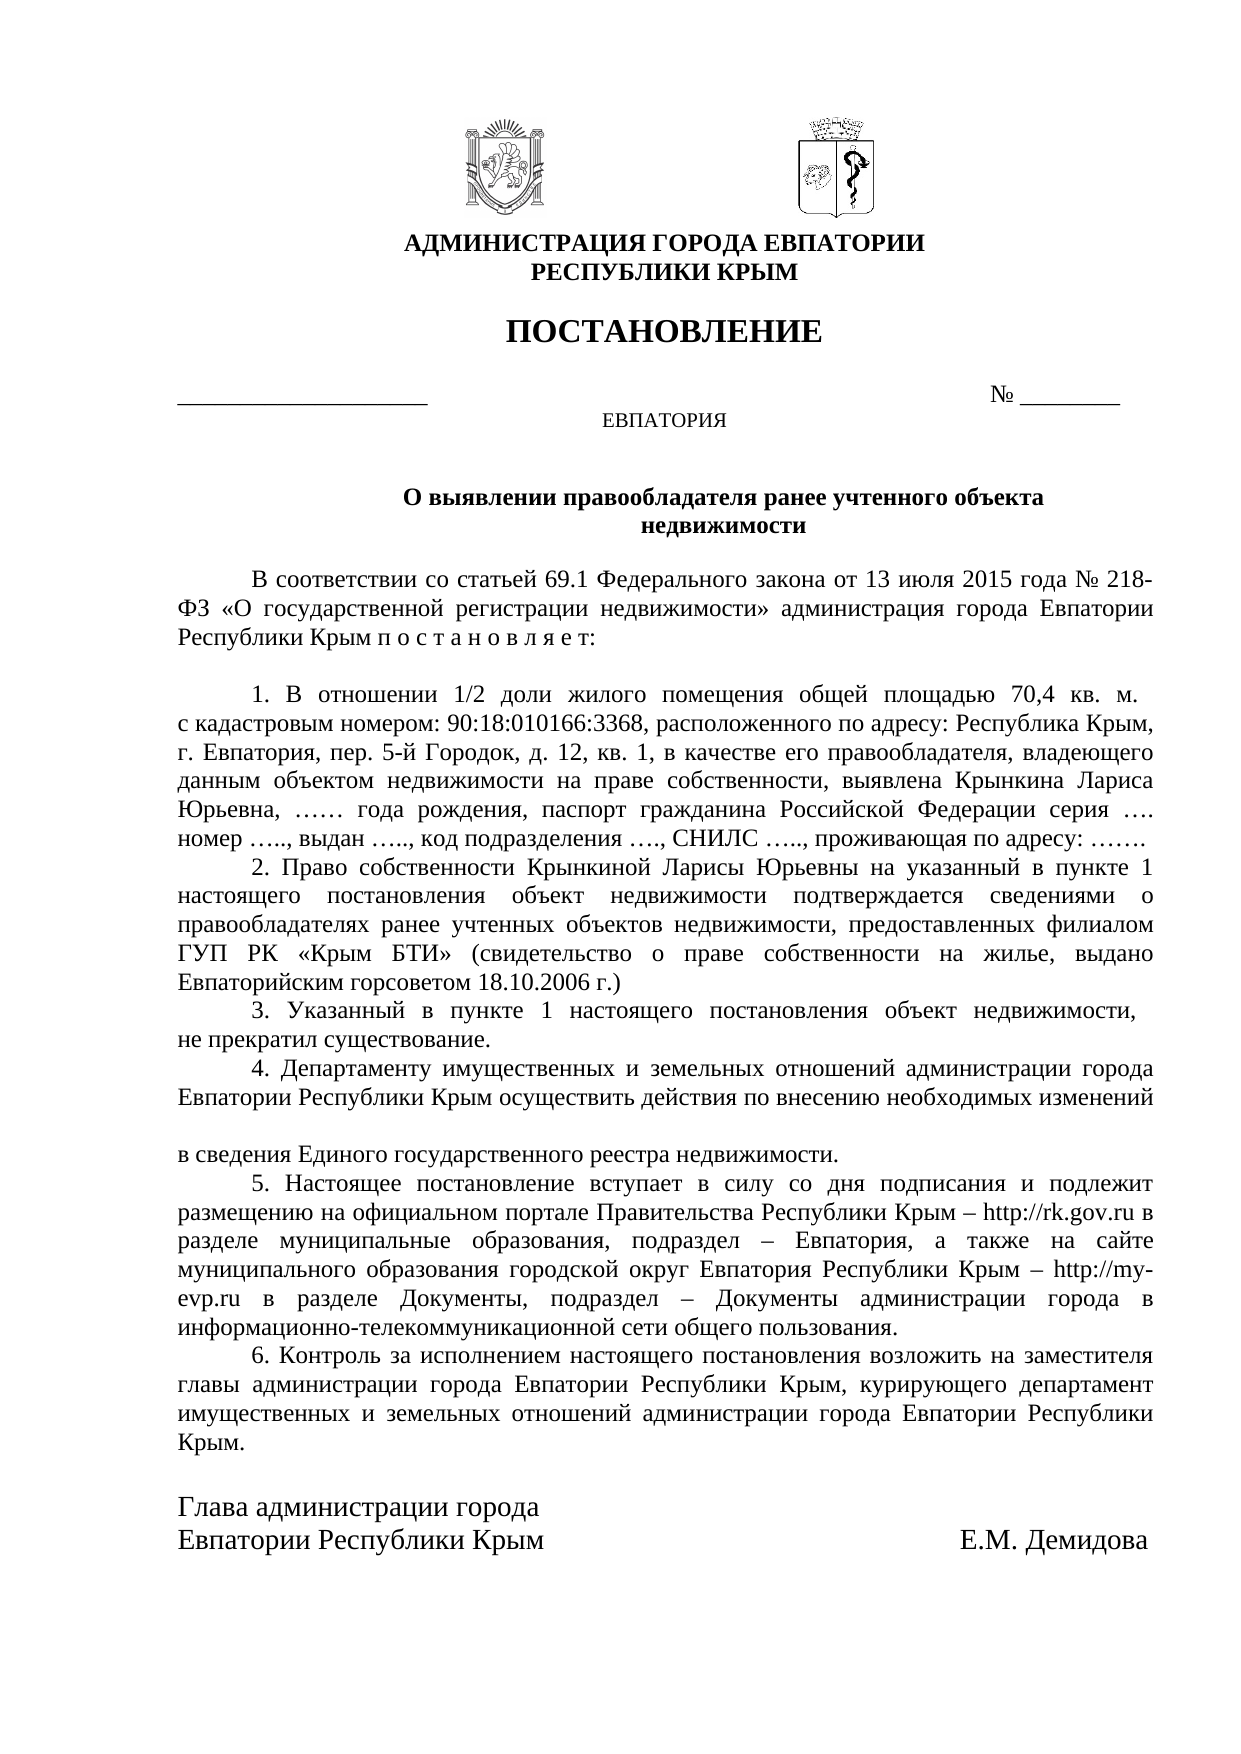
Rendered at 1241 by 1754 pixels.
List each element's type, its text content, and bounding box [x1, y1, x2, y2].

text РЕСПУБЛИКИ КРЫМ [177, 257, 1152, 286]
text 5. Настоящее постановление вступает в силу со дня подписания и подлежит размещению на официальном портале Правительства Республики Крым – http://rk.gov.ru в разделе муниципальные образования, подраздел – Евпатория, а также на сайте муниципального образования городской округ Евпатория Республики Крым – http://my-evp.ru в разделе Документы, подраздел – Документы администрации города в информационно-телекоммуникационной сети общего пользования. [177, 1168, 1154, 1340]
text 4. Департаменту имущественных и земельных отношений администрации города Евпатории Республики Крым осуществить действия по внесению необходимых изменений в сведения Единого государственного реестра недвижимости. [177, 1053, 1154, 1168]
text Глава администрации города [177, 1489, 1152, 1522]
text АДМИНИСТРАЦИЯ ГОРОДА ЕВПАТОРИИ [177, 228, 1152, 257]
text 1. В отношении 1/2 доли жилого помещения общей площадью 70,4 кв. м. с кадастровым номером: 90:18:010166:3368, расположенного по адресу: Республика Крым, г. Евпатория, пер. 5-й Городок, д. 12, кв. 1, в качестве его правообладателя, владеющего данным объектом недвижимости на праве собственности, выявлена Крынкина Лариса Юрьевна, …… года рождения, паспорт гражданина Российской Федерации серия …. номер ….., выдан ….., код подразделения …., СНИЛС ….., проживающая по адресу: ……. [177, 679, 1154, 852]
text ПОСТАНОВЛЕНИЕ [177, 311, 1152, 349]
text ЕВПАТОРИЯ [177, 407, 1152, 432]
text 3. Указанный в пункте 1 настоящего постановления объект недвижимости, не прекратил существование. [177, 995, 1154, 1053]
picture [798, 117, 874, 218]
text О выявлении правообладателя ранее учтенного объекта недвижимости [354, 482, 1092, 539]
text Евпатории Республики Крым Е.М. Демидова [177, 1522, 1152, 1556]
text 2. Право собственности Крынкиной Ларисы Юрьевны на указанный в пункте 1 настоящего постановления объект недвижимости подтверждается сведениями о правообладателях ранее учтенных объектов недвижимости, предоставленных филиалом ГУП РК «Крым БТИ» (свидетельство о праве собственности на жилье, выдано Евпаторийским горсоветом 18.10.2006 г.) [177, 852, 1154, 995]
text В соответствии со статьей 69.1 Федерального закона от 13 июля 2015 года № 218-ФЗ «О государственной регистрации недвижимости» администрация города Евпатории Республики Крым п о с т а н о в л я е т: [177, 564, 1154, 650]
text 6. Контроль за исполнением настоящего постановления возложить на заместителя главы администрации города Евпатории Республики Крым, курирующего департамент имущественных и земельных отношений администрации города Евпатории Республики Крым. [177, 1340, 1154, 1455]
text ____________________ № ________ [177, 379, 1152, 407]
